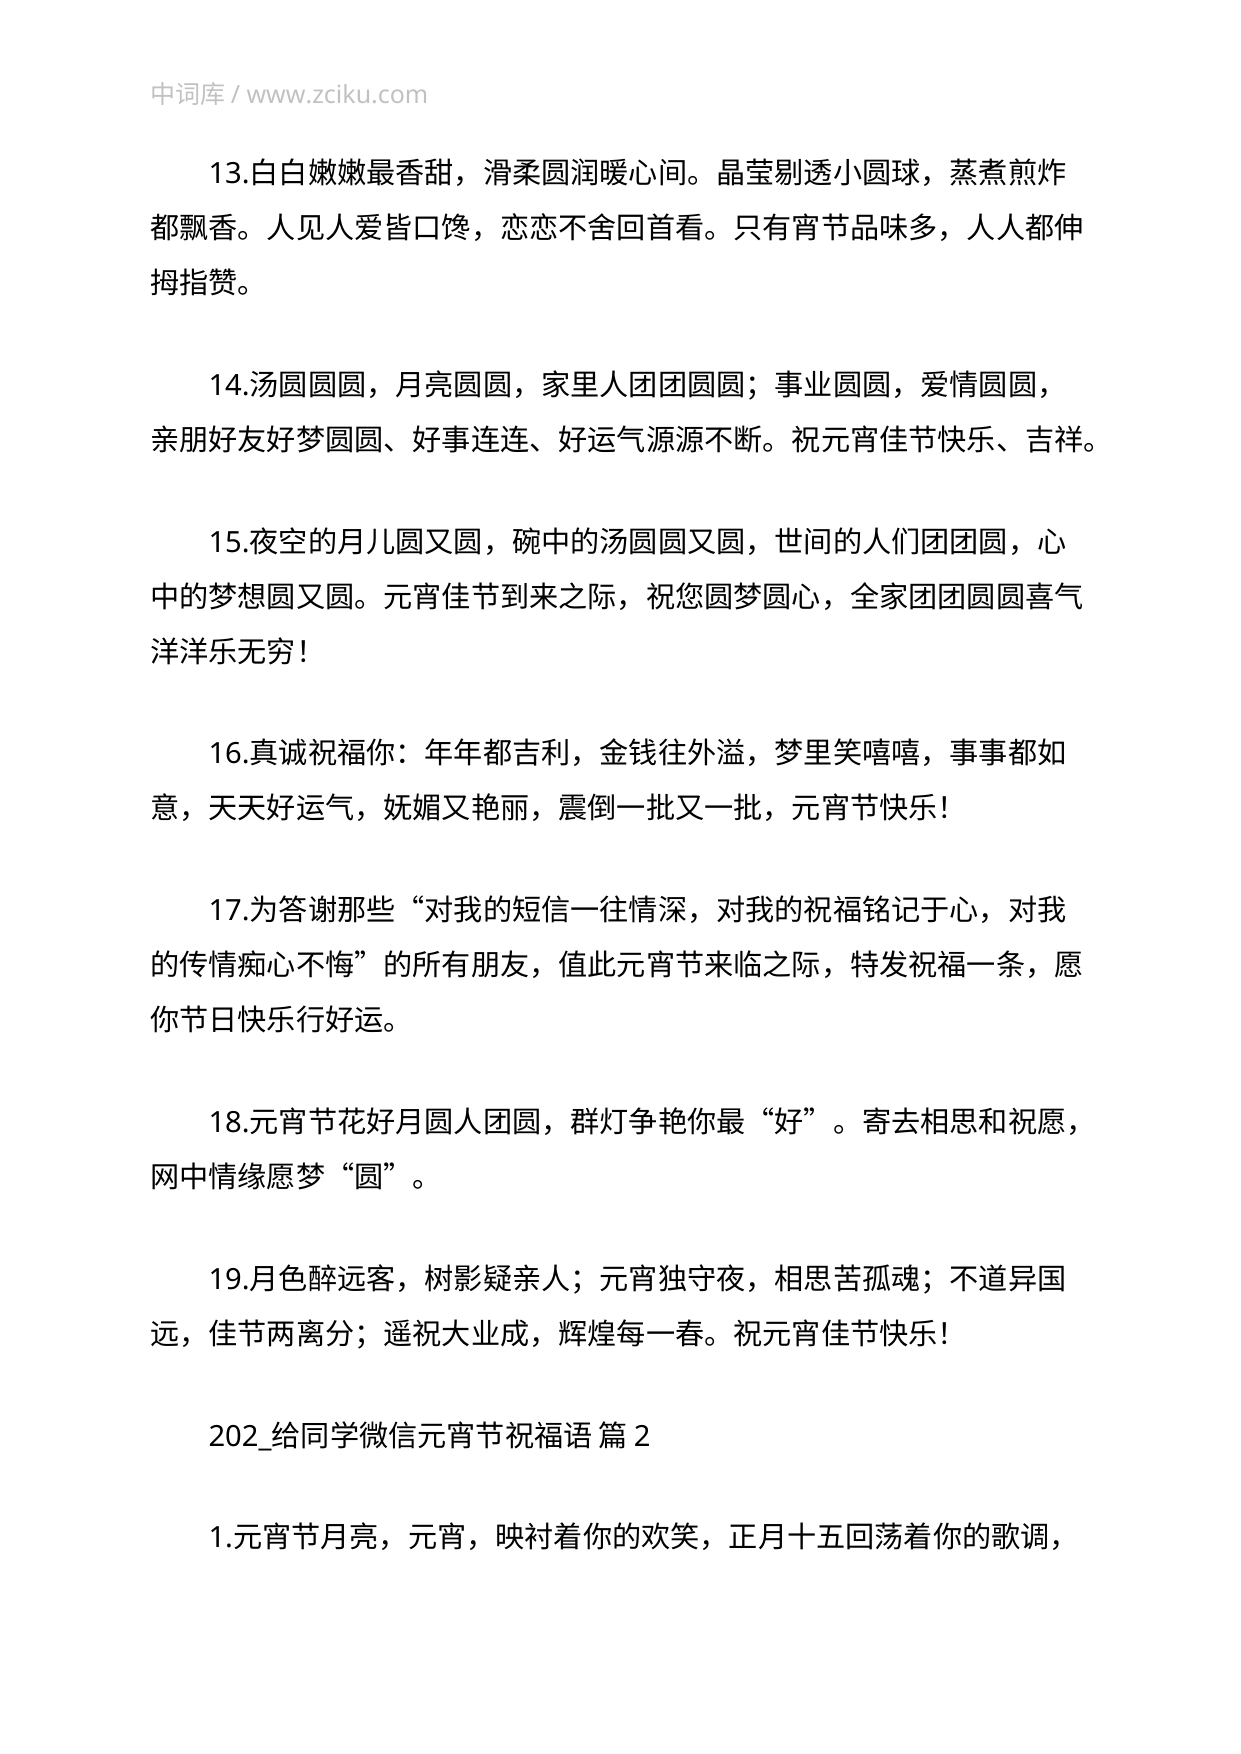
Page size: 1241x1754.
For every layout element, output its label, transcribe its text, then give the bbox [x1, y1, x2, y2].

text 18.元宵节花好月圆人团圆，群灯争艳你最“好”。寄去相思和祝愿，网中情缘愿梦“圆”。 [150, 1098, 1090, 1196]
text 16.真诚祝福你：年年都吉利，金钱往外溢，梦里笑嘻嘻，事事都如意，天天好运气，妩媚又艳丽，震倒一批又一批，元宵节快乐！ [150, 730, 1090, 827]
text 13.白白嫩嫩最香甜，滑柔圆润暖心间。晶莹剔透小圆球，蒸煮煎炸都飘香。人见人爱皆口馋，恋恋不舍回首看。只有宵节品味多，人人都伸拇指赞。 [150, 150, 1090, 302]
text 14.汤圆圆圆，月亮圆圆，家里人团团圆圆；事业圆圆，爱情圆圆，亲朋好友好梦圆圆、好事连连、好运气源源不断。祝元宵佳节快乐、吉祥。 [150, 362, 1090, 459]
text 19.月色醉远客，树影疑亲人；元宵独守夜，相思苦孤魂；不道异国远，佳节两离分；遥祝大业成，辉煌每一春。祝元宵佳节快乐！ [150, 1255, 1090, 1353]
text 202_给同学微信元宵节祝福语 篇2 [150, 1412, 1090, 1454]
text 15.夜空的月儿圆又圆，碗中的汤圆圆又圆，世间的人们团团圆，心中的梦想圆又圆。元宵佳节到来之际，祝您圆梦圆心，全家团团圆圆喜气洋洋乐无穷！ [150, 518, 1090, 671]
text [150, 1514, 1090, 1556]
text 17.为答谢那些“对我的短信一往情深，对我的祝福铭记于心，对我的传情痴心不悔”的所有朋友，值此元宵节来临之际，特发祝福一条，愿你节日快乐行好运。 [150, 887, 1090, 1039]
